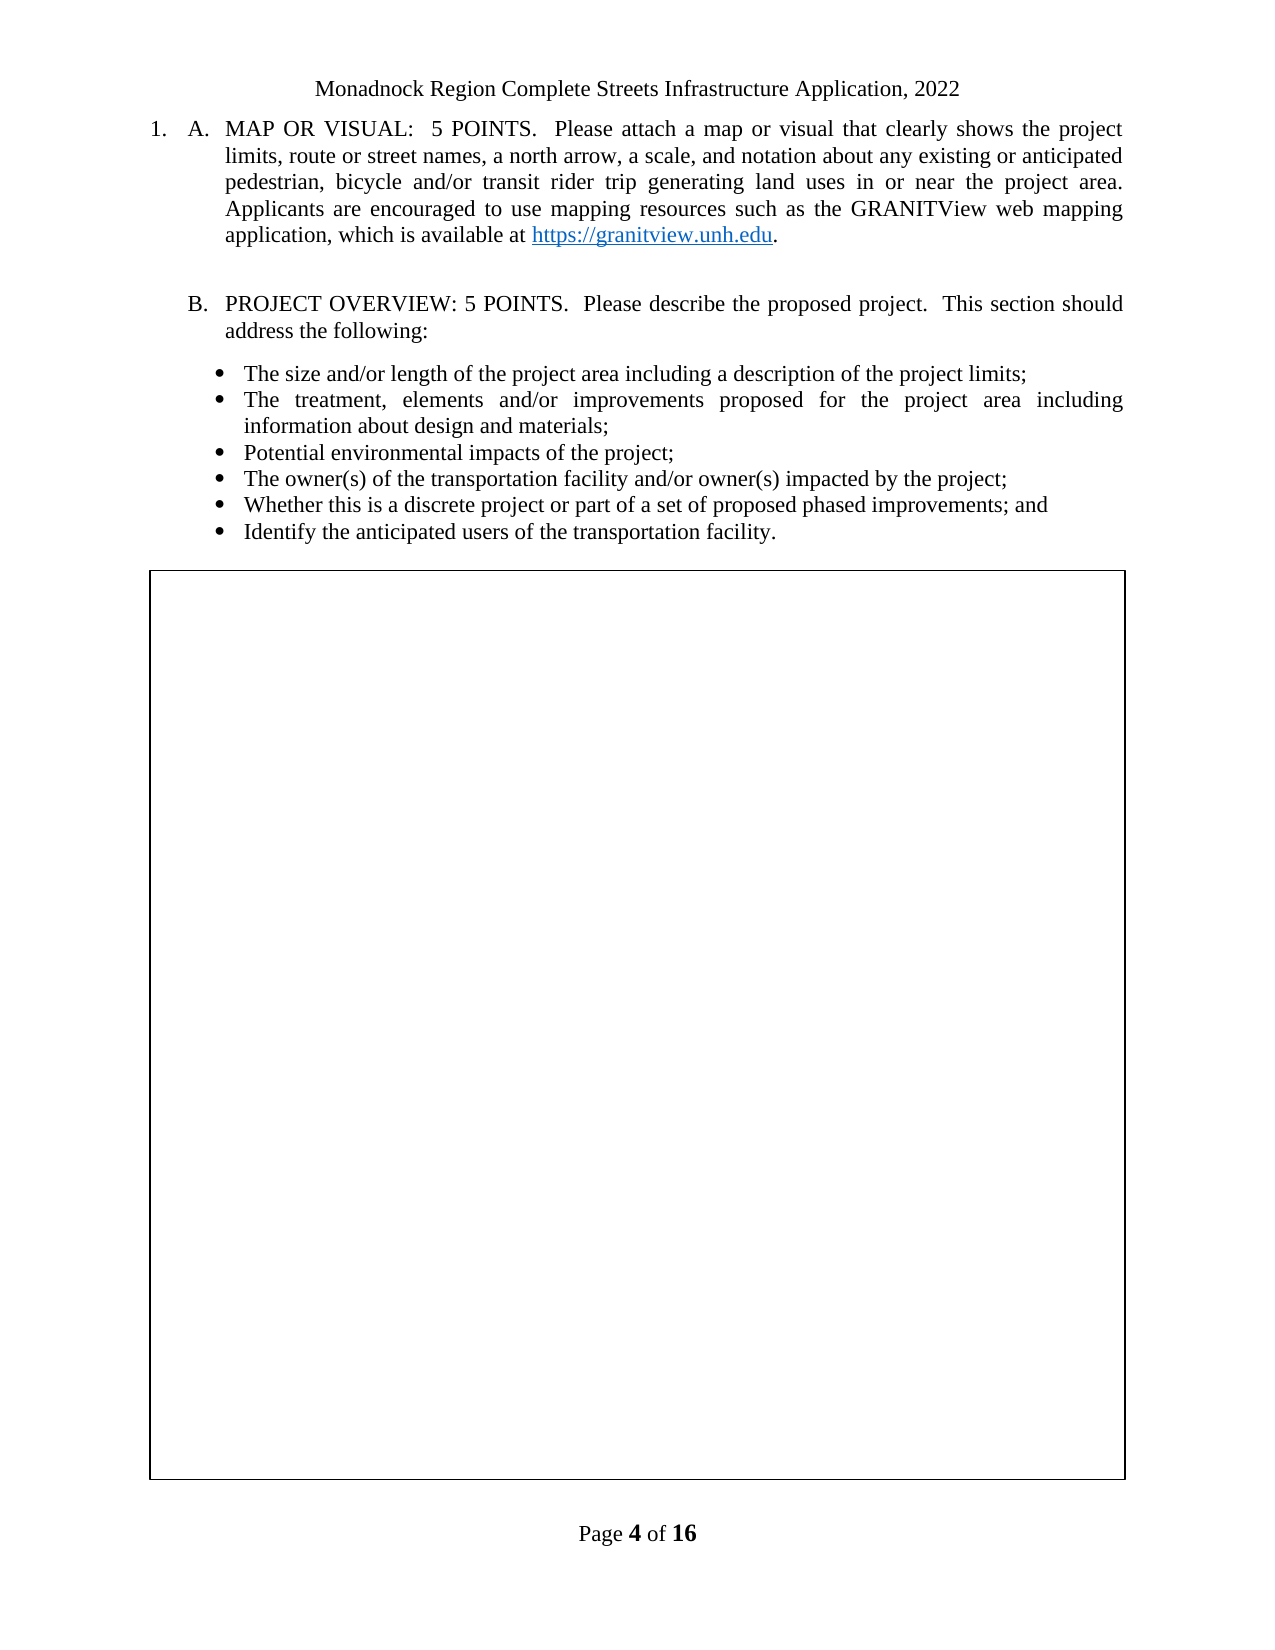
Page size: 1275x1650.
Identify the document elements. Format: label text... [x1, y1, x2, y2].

list Potential environmental impacts of the project; [216, 439, 1125, 465]
list Identify the anticipated users of the transportation facility. [216, 518, 1125, 544]
list The size and/or length of the project area including a description of the project limits; [216, 360, 1125, 386]
list A. MAP OR VISUAL: 5 POINTS. Please attach a map or visual that clearly shows the project limits, route or street names, a north arrow, a scale, and notation about any existing or anticipated pedestrian, bicycle and/or transit rider trip generating land uses in or near the project area. Applicants are encouraged to use mapping resources such as the GRANITView web mapping application, which is available at https://granitview.unh.edu. [150, 116, 1125, 247]
list The owner(s) of the transportation facility and/or owner(s) impacted by the project; [216, 465, 1125, 491]
text B. PROJECT OVERVIEW: 5 POINTS. Please describe the proposed project. This section should address the following: [187, 290, 1125, 343]
list The treatment, elements and/or improvements proposed for the project area including information about design and materials; [216, 386, 1125, 439]
list Whether this is a discrete project or part of a set of proposed phased improvements; and [216, 491, 1125, 518]
